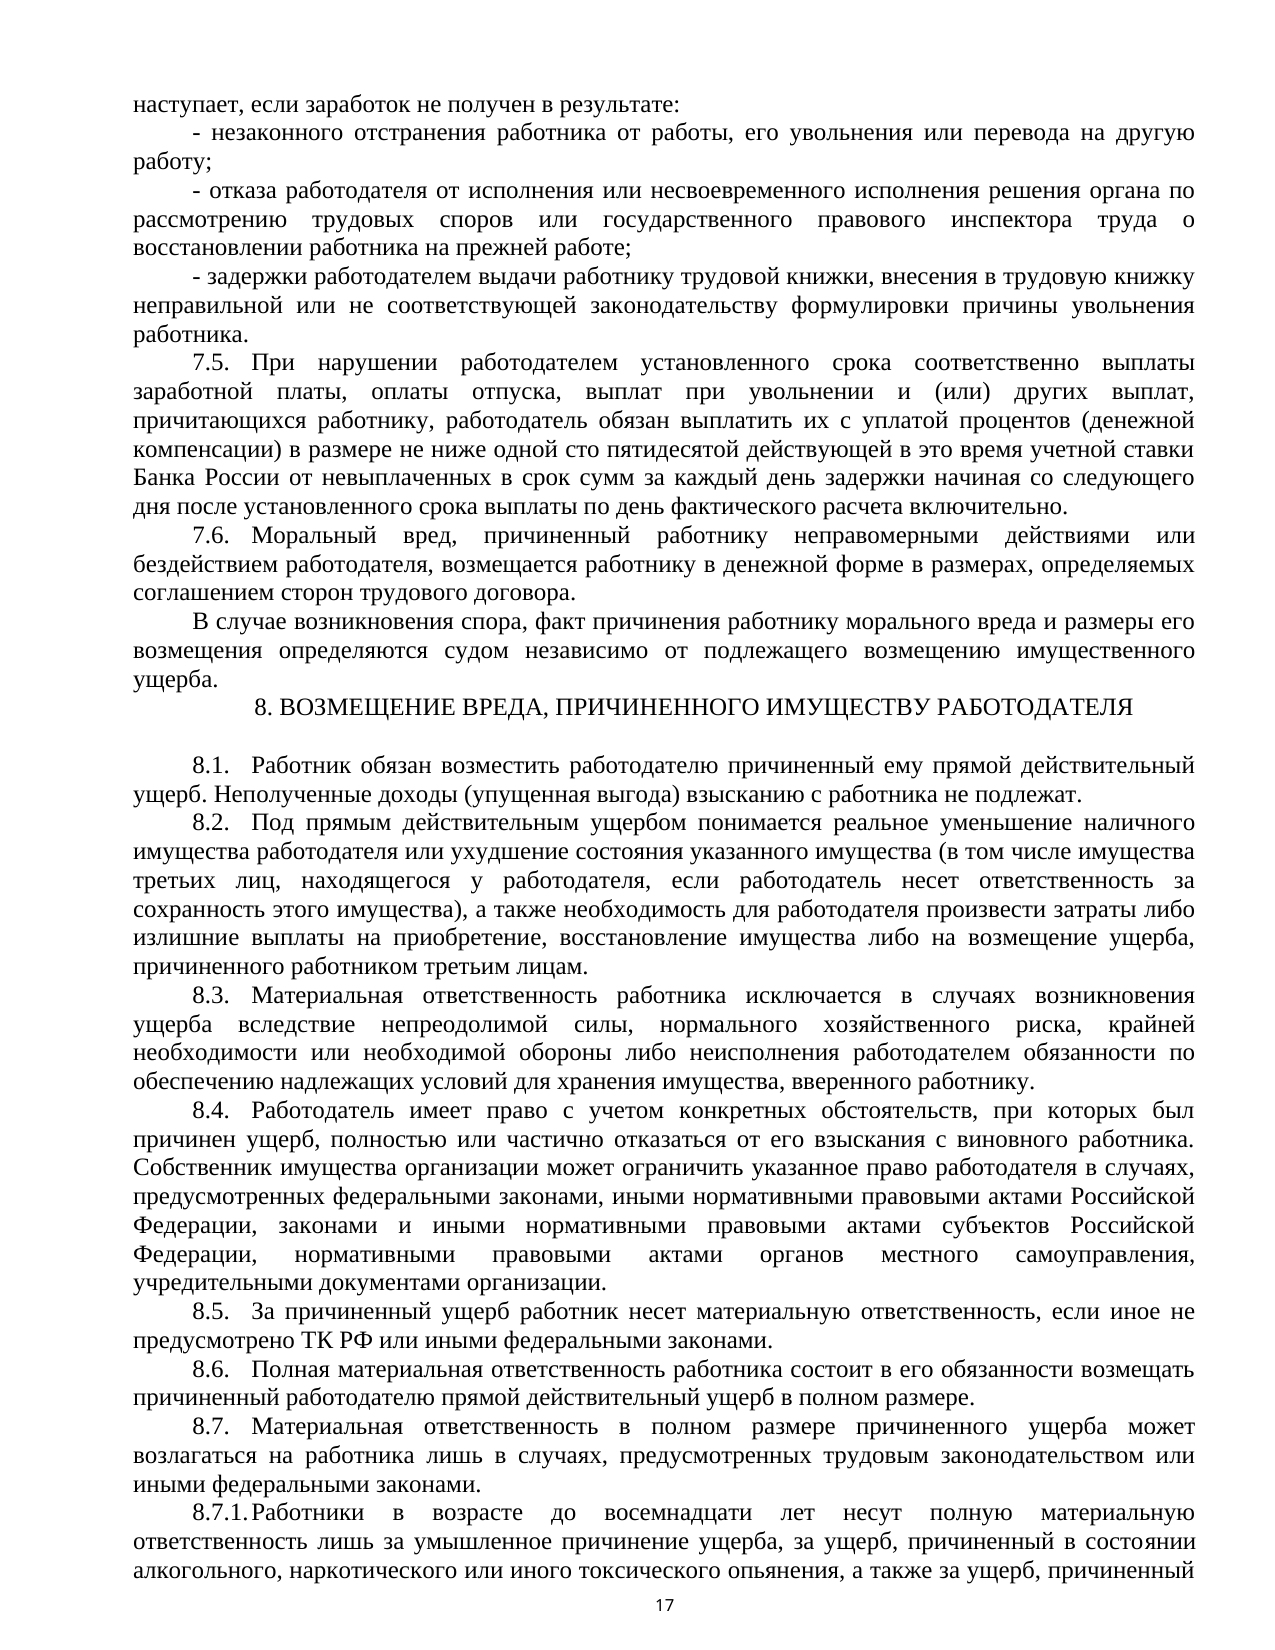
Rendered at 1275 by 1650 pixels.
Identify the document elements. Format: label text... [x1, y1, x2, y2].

text 8.5. За причиненный ущерб работник несет материальную ответственность, если иное не предусмотрено ТК РФ или иными федеральными законами. [133, 1296, 1196, 1354]
text 8.6. Полная материальная ответственность работника состоит в его обязанности возмещать причиненный работодателю прямой действительный ущерб в полном размере. [133, 1354, 1196, 1411]
text 8.1. Работник обязан возместить работодателю причиненный ему прямой действительный ущерб. Неполученные доходы (упущенная выгода) взысканию с работника не подлежат. [133, 750, 1196, 807]
text В случае возникновения спора, факт причинения работнику морального вреда и размеры его возмещения определяются судом независимо от подлежащего возмещению имущественного ущерба. [133, 606, 1196, 692]
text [133, 1497, 1196, 1584]
text 7.6. Моральный вред, причиненный работнику неправомерными действиями или бездействием работодателя, возмещается работнику в денежной форме в размерах, определяемых соглашением сторон трудового договора. [133, 520, 1196, 606]
text - незаконного отстранения работника от работы, его увольнения или перевода на другую работу; [133, 117, 1196, 175]
text - отказа работодателя от исполнения или несвоевременного исполнения решения органа по рассмотрению трудовых споров или государственного правового инспектора труда о восстановлении работника на прежней работе; [133, 175, 1196, 261]
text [133, 89, 1196, 117]
text 7.5. При нарушении работодателем установленного срока соответственно выплаты заработной платы, оплаты отпуска, выплат при увольнении и (или) других выплат, причитающихся работнику, работодатель обязан выплатить их с уплатой процентов (денежной компенсации) в размере не ниже одной сто пятидесятой действующей в это время учетной ставки Банка России от невыплаченных в срок сумм за каждый день задержки начиная со следующего дня после установленного срока выплаты по день фактического расчета включительно. [133, 347, 1196, 520]
text 8.2. Под прямым действительным ущербом понимается реальное уменьшение наличного имущества работодателя или ухудшение состояния указанного имущества (в том числе имущества третьих лиц, находящегося у работодателя, если работодатель несет ответственность за сохранность этого имущества), а также необходимость для работодателя произвести затраты либо излишние выплаты на приобретение, восстановление имущества либо на возмещение ущерба, причиненного работником третьим лицам. [133, 807, 1196, 980]
text 8.4. Работодатель имеет право с учетом конкретных обстоятельств, при которых был причинен ущерб, полностью или частично отказаться от его взыскания с виновного работника. Собственник имущества организации может ограничить указанное право работодателя в случаях, предусмотренных федеральными законами, иными нормативными правовыми актами Российской Федерации, законами и иными нормативными правовыми актами субъектов Российской Федерации, нормативными правовыми актами органов местного самоуправления, учредительными документами организации. [133, 1095, 1196, 1296]
text 8. ВОЗМЕЩЕНИЕ ВРЕДА, ПРИЧИНЕННОГО ИМУЩЕСТВУ РАБОТОДАТЕЛЯ [133, 692, 1196, 721]
text 8.3. Материальная ответственность работника исключается в случаях возникновения ущерба вследствие непреодолимой силы, нормального хозяйственного риска, крайней необходимости или необходимой обороны либо неисполнения работодателем обязанности по обеспечению надлежащих условий для хранения имущества, вверенного работнику. [133, 980, 1196, 1095]
text - задержки работодателем выдачи работнику трудовой книжки, внесения в трудовую книжку неправильной или не соответствующей законодательству формулировки причины увольнения работника. [133, 261, 1196, 347]
text 8.7. Материальная ответственность в полном размере причиненного ущерба может возлагаться на работника лишь в случаях, предусмотренных трудовым законодательством или иными федеральными законами. [133, 1411, 1196, 1497]
